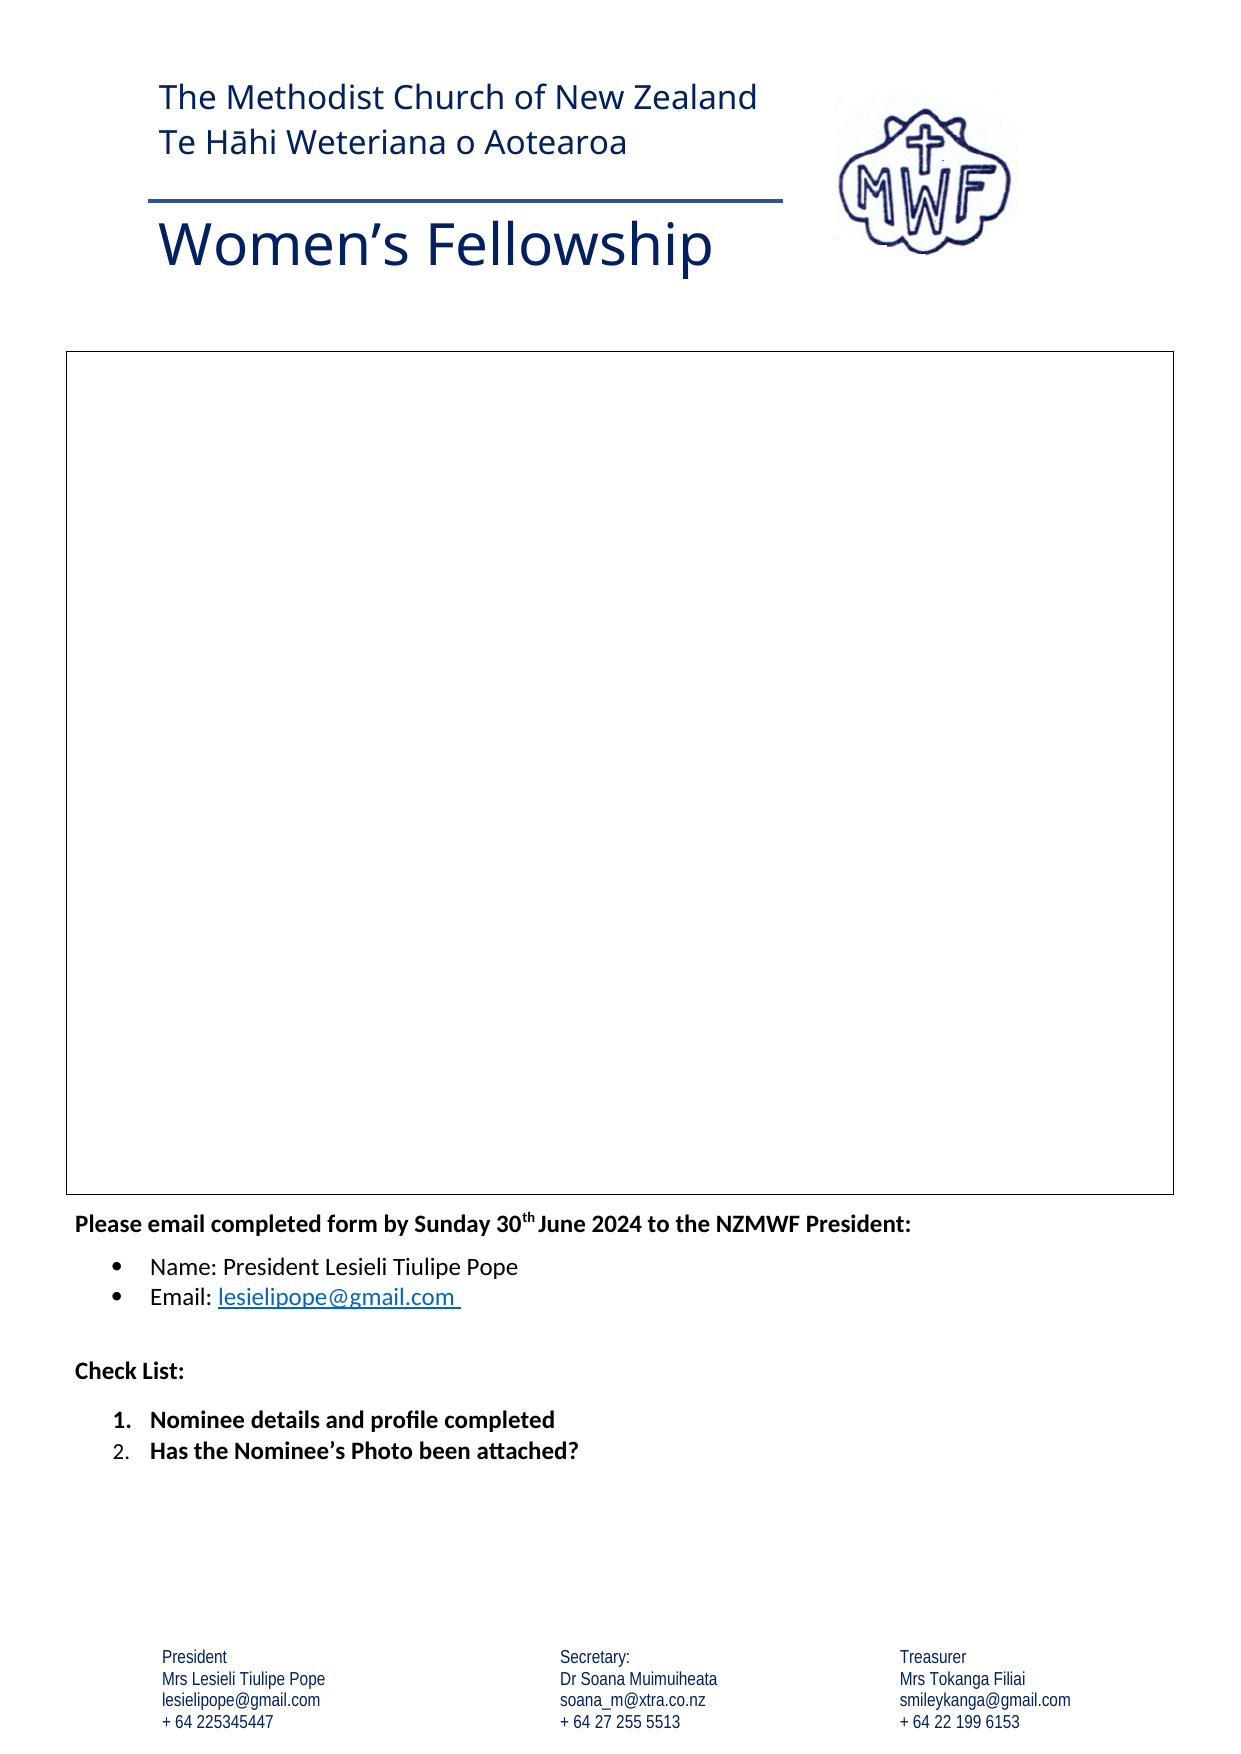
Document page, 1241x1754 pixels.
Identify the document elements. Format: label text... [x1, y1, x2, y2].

list Name: President Lesieli Tiulipe Pope [112, 1251, 1165, 1281]
picture [835, 95, 1023, 267]
text Please email completed form by Sunday 30th June 2024 to the NZMWF President: [75, 1208, 1165, 1238]
list Has the Nominee’s Photo been attached? [112, 1435, 1165, 1465]
list Email: lesielipope@gmail.com [112, 1281, 1165, 1312]
list Nominee details and profile completed [112, 1404, 1165, 1435]
text Check List: [75, 1355, 1165, 1385]
